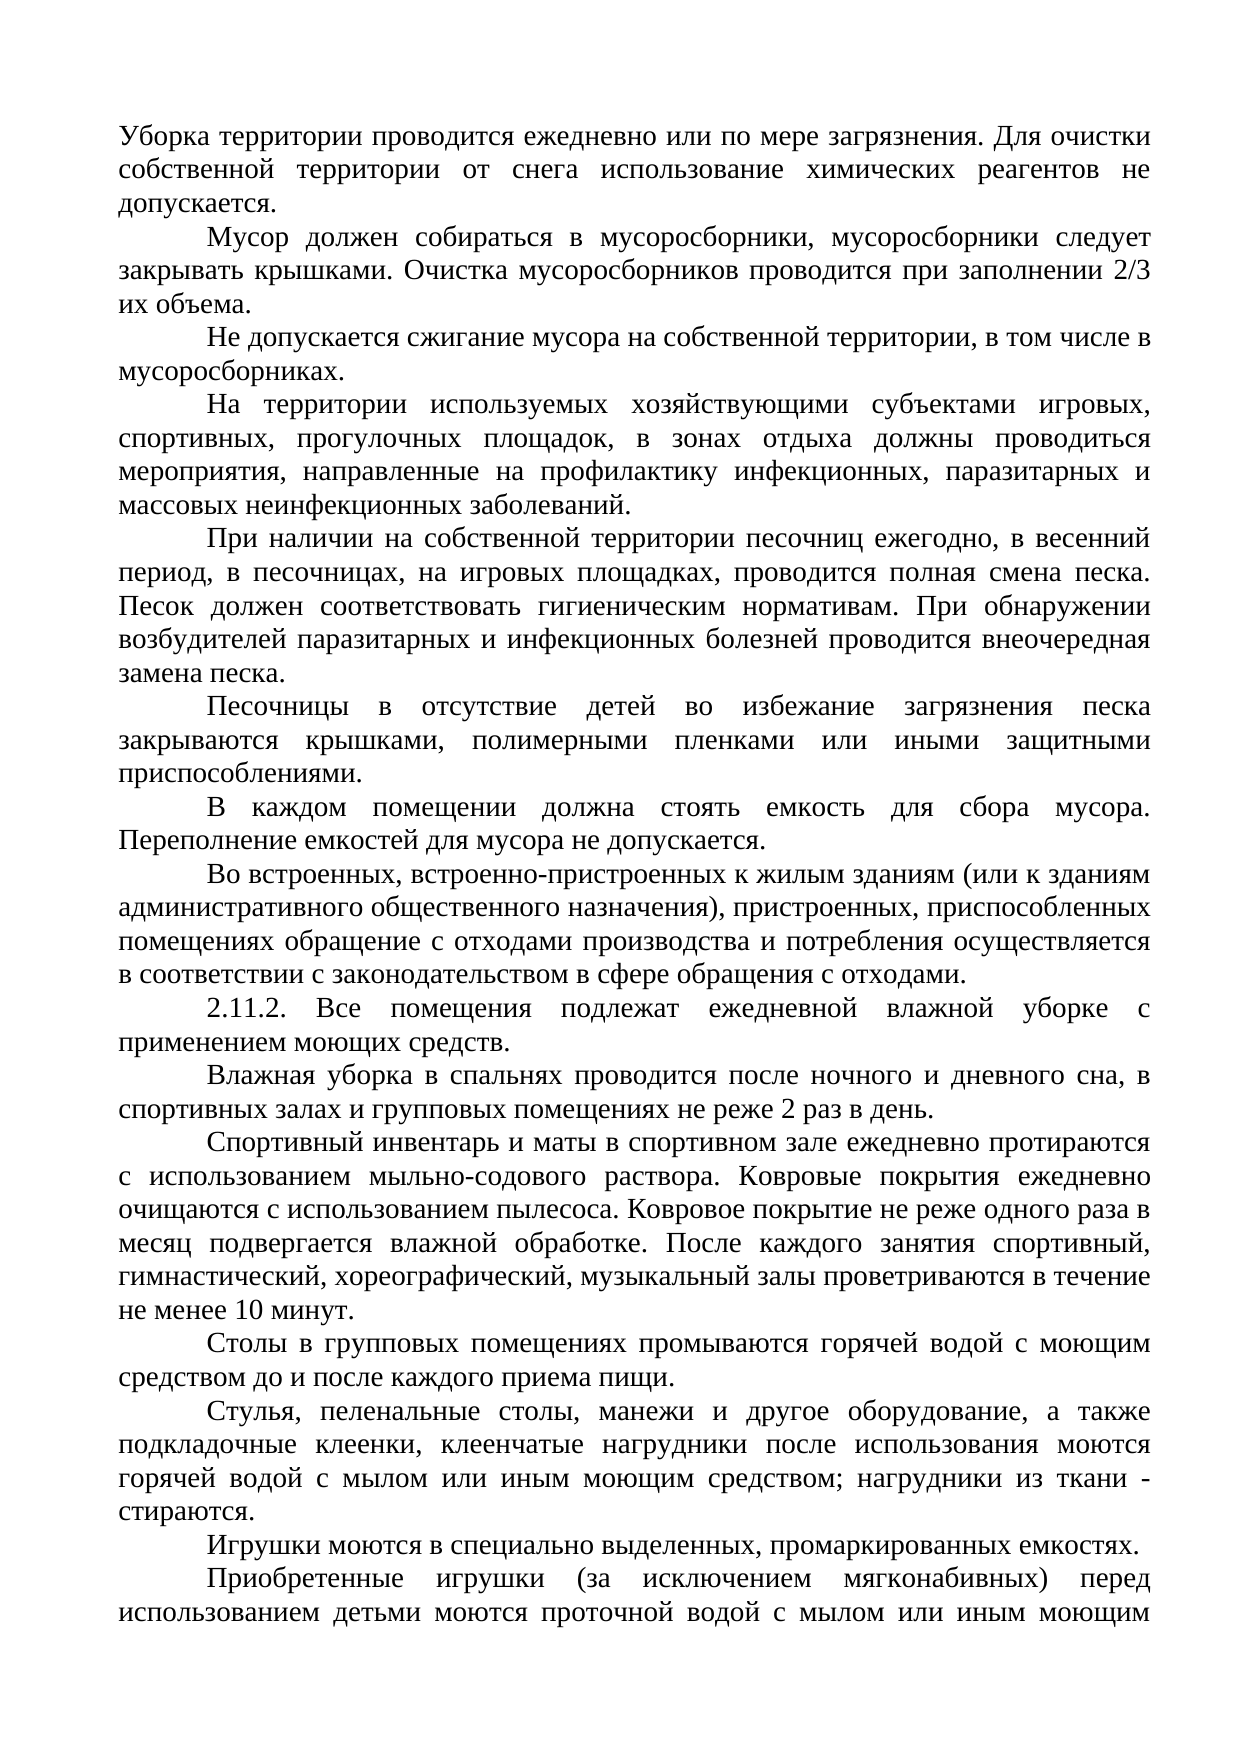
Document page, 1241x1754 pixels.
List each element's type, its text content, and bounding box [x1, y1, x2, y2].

text Не допускается сжигание мусора на собственной территории, в том числе в мусоросборниках. [118, 319, 1152, 386]
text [118, 1560, 1152, 1627]
text Столы в групповых помещениях промываются горячей водой с моющим средством до и после каждого приема пищи. [118, 1326, 1152, 1393]
text При наличии на собственной территории песочниц ежегодно, в весенний период, в песочницах, на игровых площадках, проводится полная смена песка. Песок должен соответствовать гигиеническим нормативам. При обнаружении возбудителей паразитарных и инфекционных болезней проводится внеочередная замена песка. [118, 521, 1152, 688]
text В каждом помещении должна стоять емкость для сбора мусора. Переполнение емкостей для мусора не допускается. [118, 789, 1152, 856]
text Влажная уборка в спальнях проводится после ночного и дневного сна, в спортивных залах и групповых помещениях не реже 2 раз в день. [118, 1057, 1152, 1124]
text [118, 118, 1152, 219]
text Во встроенных, встроенно-пристроенных к жилым зданиям (или к зданиям административного общественного назначения), пристроенных, приспособленных помещениях обращение с отходами производства и потребления осуществляется в соответствии с законодательством в сфере обращения с отходами. [118, 856, 1152, 990]
text На территории используемых хозяйствующими субъектами игровых, спортивных, прогулочных площадок, в зонах отдыха должны проводиться мероприятия, направленные на профилактику инфекционных, паразитарных и массовых неинфекционных заболеваний. [118, 386, 1152, 521]
text Мусор должен собираться в мусоросборники, мусоросборники следует закрывать крышками. Очистка мусоросборников проводится при заполнении 2/3 их объема. [118, 219, 1152, 319]
text Песочницы в отсутствие детей во избежание загрязнения песка закрываются крышками, полимерными пленками или иными защитными приспособлениями. [118, 688, 1152, 789]
text Игрушки моются в специально выделенных, промаркированных емкостях. [118, 1527, 1152, 1560]
text 2.11.2. Все помещения подлежат ежедневной влажной уборке с применением моющих средств. [118, 990, 1152, 1057]
text Стулья, пеленальные столы, манежи и другое оборудование, а также подкладочные клеенки, клеенчатые нагрудники после использования моются горячей водой с мылом или иным моющим средством; нагрудники из ткани - стираются. [118, 1393, 1152, 1527]
text Спортивный инвентарь и маты в спортивном зале ежедневно протираются с использованием мыльно-содового раствора. Ковровые покрытия ежедневно очищаются с использованием пылесоса. Ковровое покрытие не реже одного раза в месяц подвергается влажной обработке. После каждого занятия спортивный, гимнастический, хореографический, музыкальный залы проветриваются в течение не менее 10 минут. [118, 1124, 1152, 1326]
